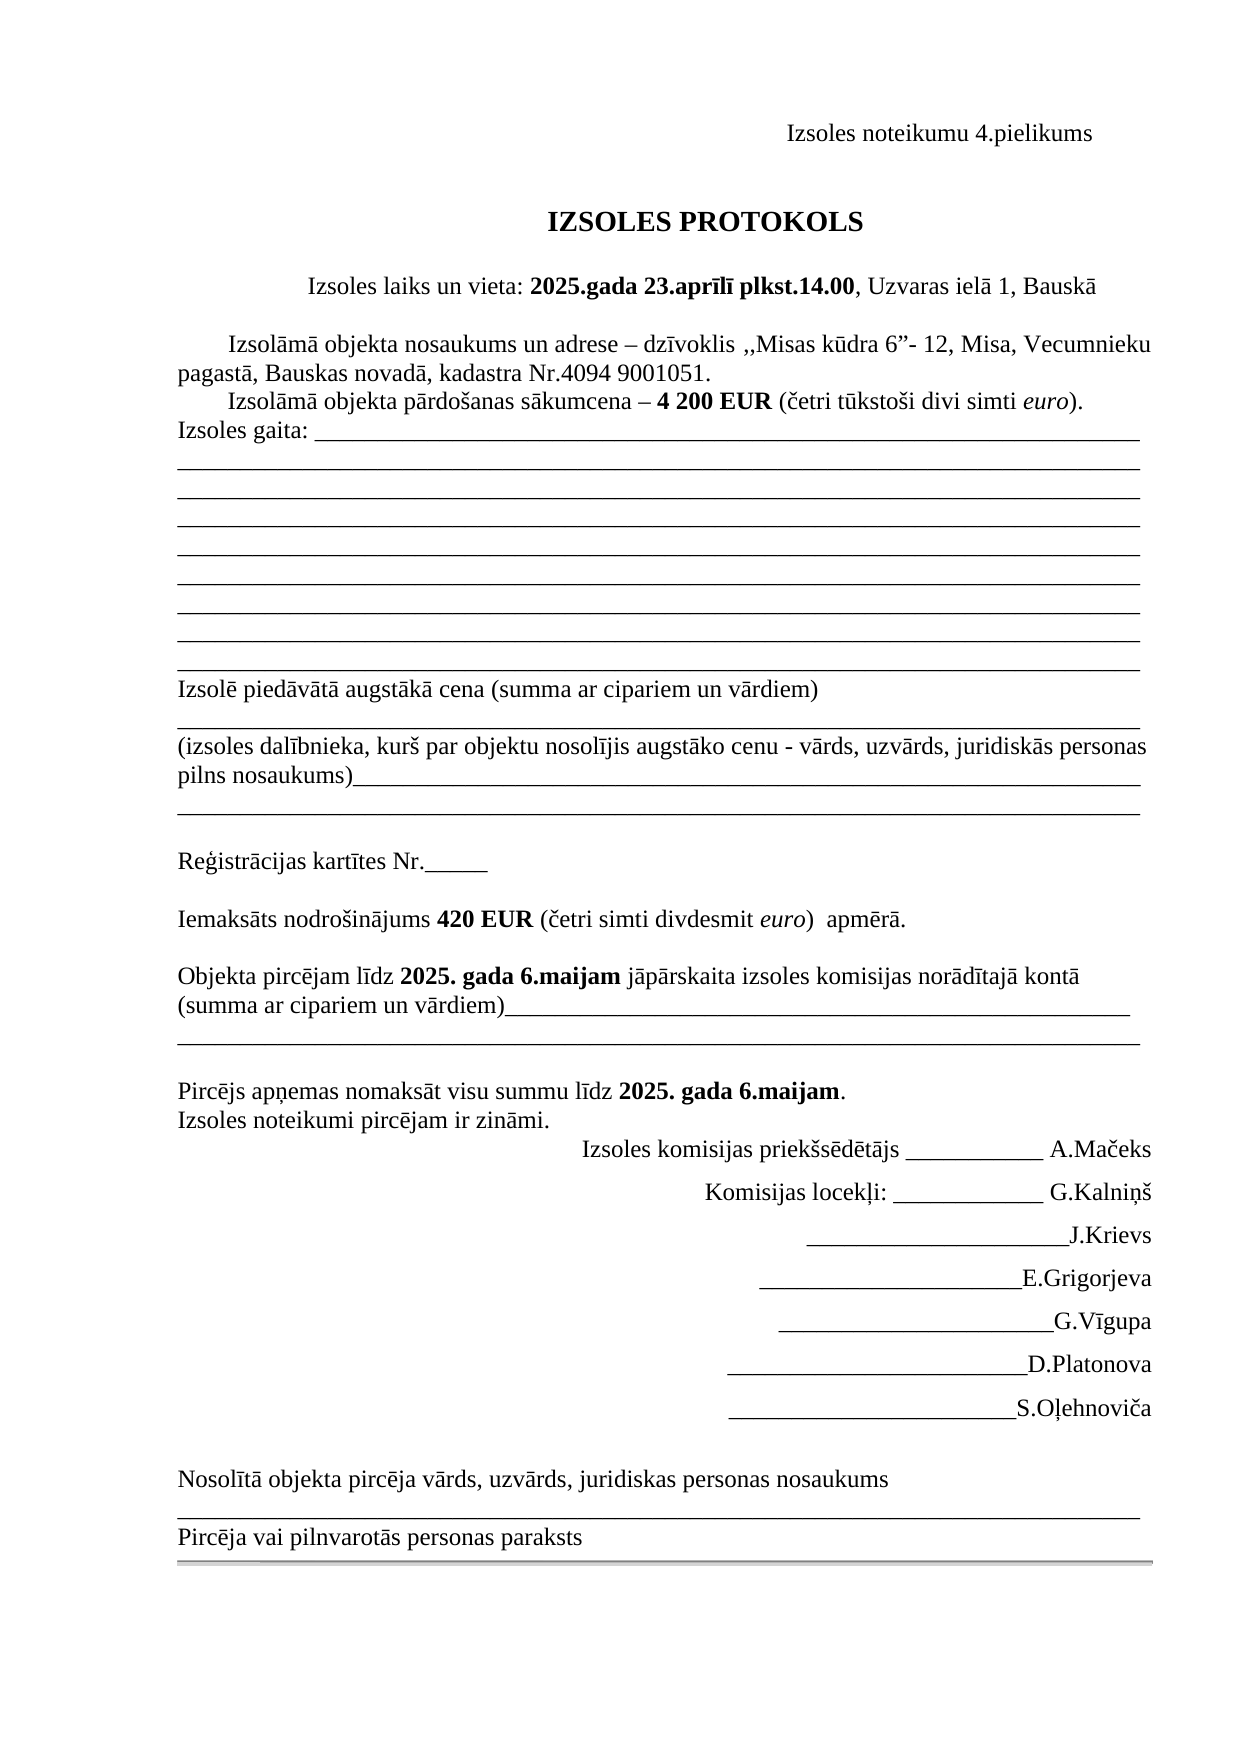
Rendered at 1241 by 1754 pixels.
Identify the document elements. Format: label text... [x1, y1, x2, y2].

text _____________________J.Krievs [177, 1220, 1152, 1249]
text Izsoles noteikumu 4.pielikums [252, 118, 1152, 147]
text _______________________S.Oļehnoviča [177, 1393, 1152, 1421]
text _____________________________________________________________________________ [177, 1019, 1152, 1048]
text (izsoles dalībnieka, kurš par objektu nosolījis augstāko cenu - vārds, uzvārds, juridiskās personas pilns nosaukums)_______________________________________________________________ [177, 731, 1152, 789]
text _____________________________________________________________________________ [177, 444, 1152, 473]
text Objekta pircējam līdz 2025. gada 6.maijam jāpārskaita izsoles komisijas norādītajā kontā (summa ar cipariem un vārdiem)__________________________________________________ [177, 961, 1152, 1019]
text ________________________D.Platonova [177, 1349, 1152, 1378]
text Pircēja vai pilnvarotās personas paraksts [177, 1522, 1152, 1551]
text Izsolāmā objekta pārdošanas sākumcena – 4 200 EUR (četri tūkstoši divi simti euro). [177, 386, 1152, 415]
text Izsoles gaita: __________________________________________________________________ [177, 415, 1152, 444]
text Reģistrācijas kartītes Nr._____ [177, 846, 1152, 875]
text Pircējs apņemas nomaksāt visu summu līdz 2025. gada 6.maijam. [177, 1076, 1152, 1105]
text _____________________________________________________________________________ [177, 703, 1152, 731]
text _____________________________________________________________________________ [177, 789, 1152, 818]
text _____________________________________________________________________________ [177, 1493, 1152, 1522]
text ______________________G.Vīgupa [177, 1306, 1152, 1335]
text Izsoles laiks un vieta: 2025.gada 23.aprīlī plkst.14.00, Uzvaras ielā 1, Bauskā [252, 271, 1152, 300]
text Nosolītā objekta pircēja vārds, uzvārds, juridiskas personas nosaukums [177, 1464, 1152, 1493]
text Iemaksāts nodrošinājums 420 EUR (četri simti divdesmit euro) apmērā. [177, 904, 1152, 933]
text Izsolē piedāvātā augstākā cena (summa ar cipariem un vārdiem) [177, 674, 1152, 703]
text IZSOLES PROTOKOLS [252, 204, 1152, 238]
text Komisijas locekļi: ____________ G.Kalniņš [177, 1177, 1152, 1206]
text Izsoles noteikumi pircējam ir zināmi. [177, 1105, 1152, 1134]
text Izsoles komisijas priekšsēdētājs ___________ A.Mačeks [177, 1134, 1152, 1163]
text Izsolāmā objekta nosaukums un adrese – dzīvoklis ,,Misas kūdra 6”- 12, Misa, Vecumnieku pagastā, Bauskas novadā, kadastra Nr.4094 9001051. [177, 329, 1152, 386]
text ___________________________________________________________________________________________________________________________________________________________________________________________________________________________________________________________________________________________________________________________________________________________________________________________________________________________________________________________________________________________________________________________________________________________ [177, 473, 1152, 674]
text _____________________E.Grigorjeva [177, 1263, 1152, 1292]
